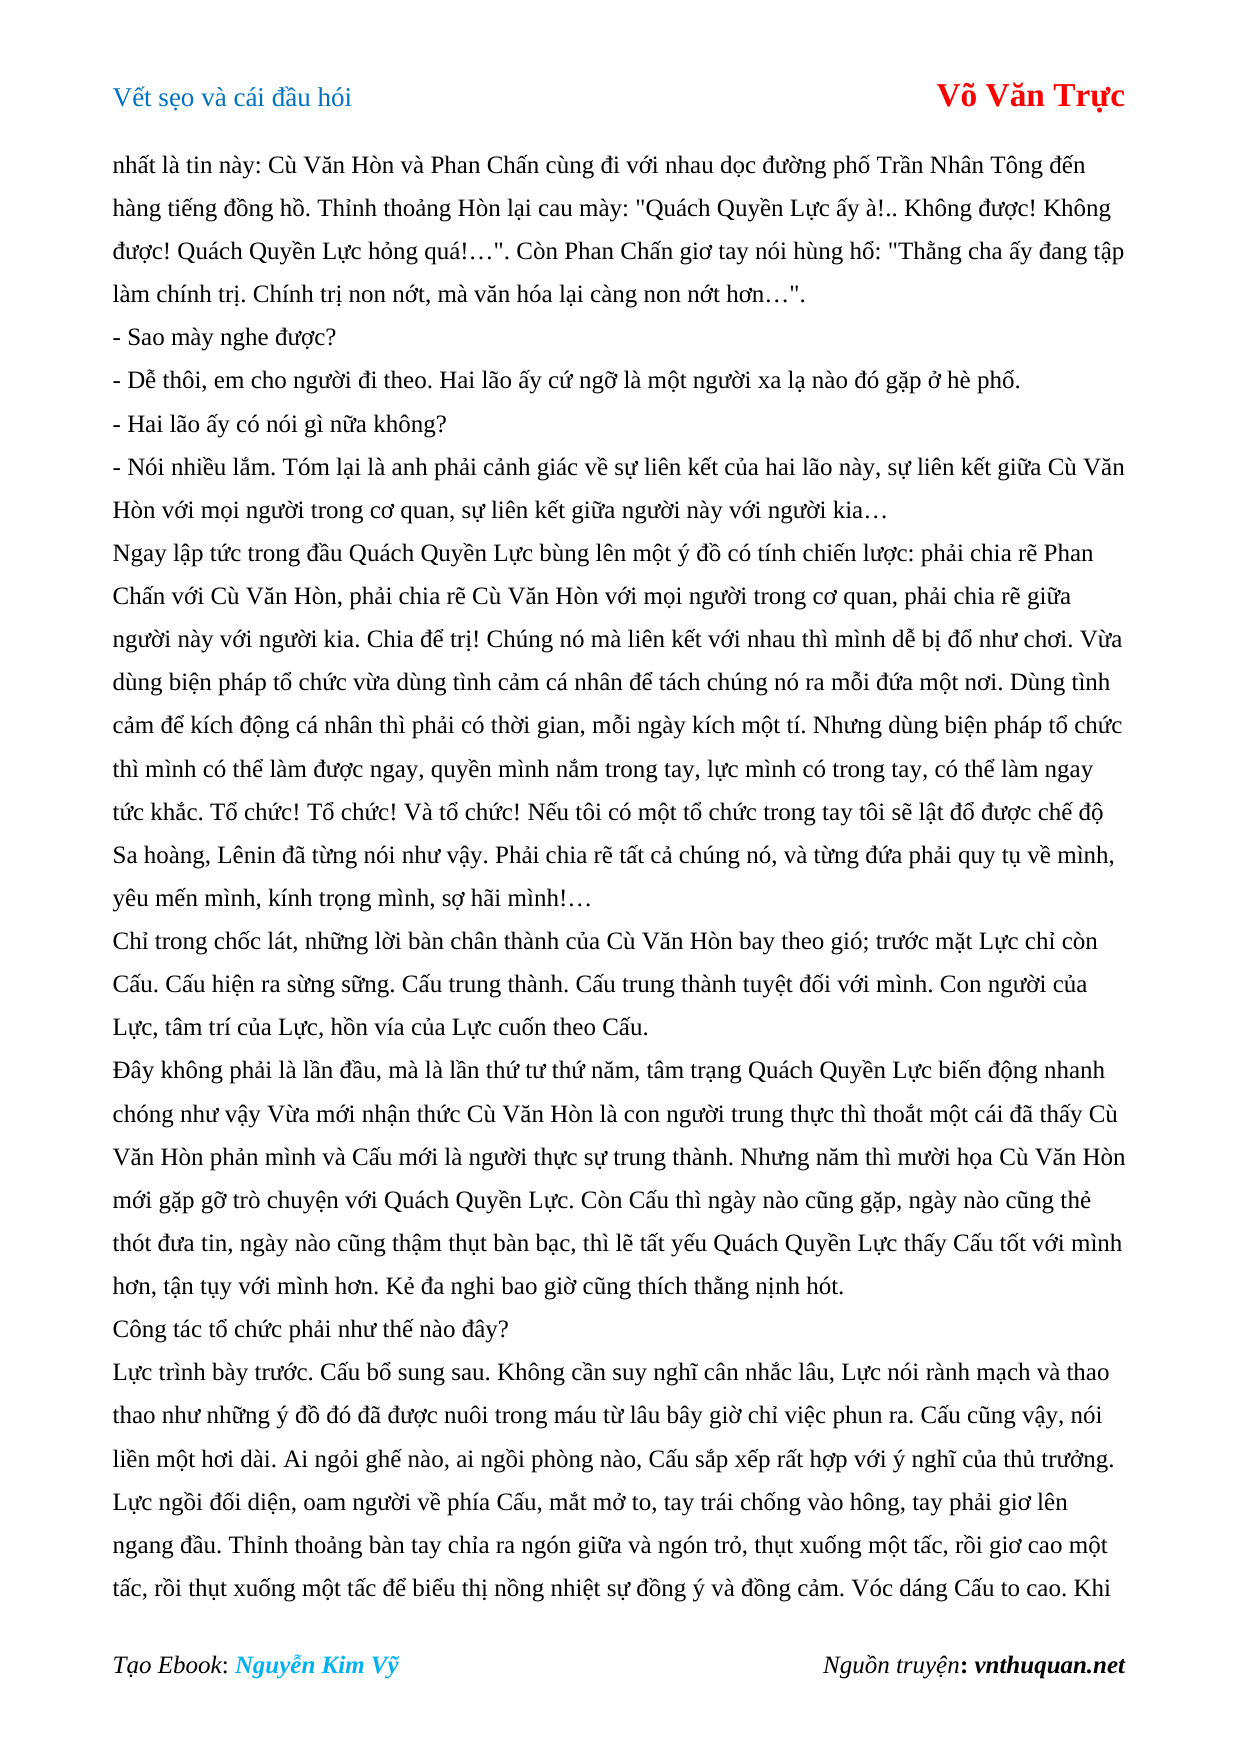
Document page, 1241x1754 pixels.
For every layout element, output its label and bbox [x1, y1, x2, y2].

text [112, 150, 1128, 1602]
